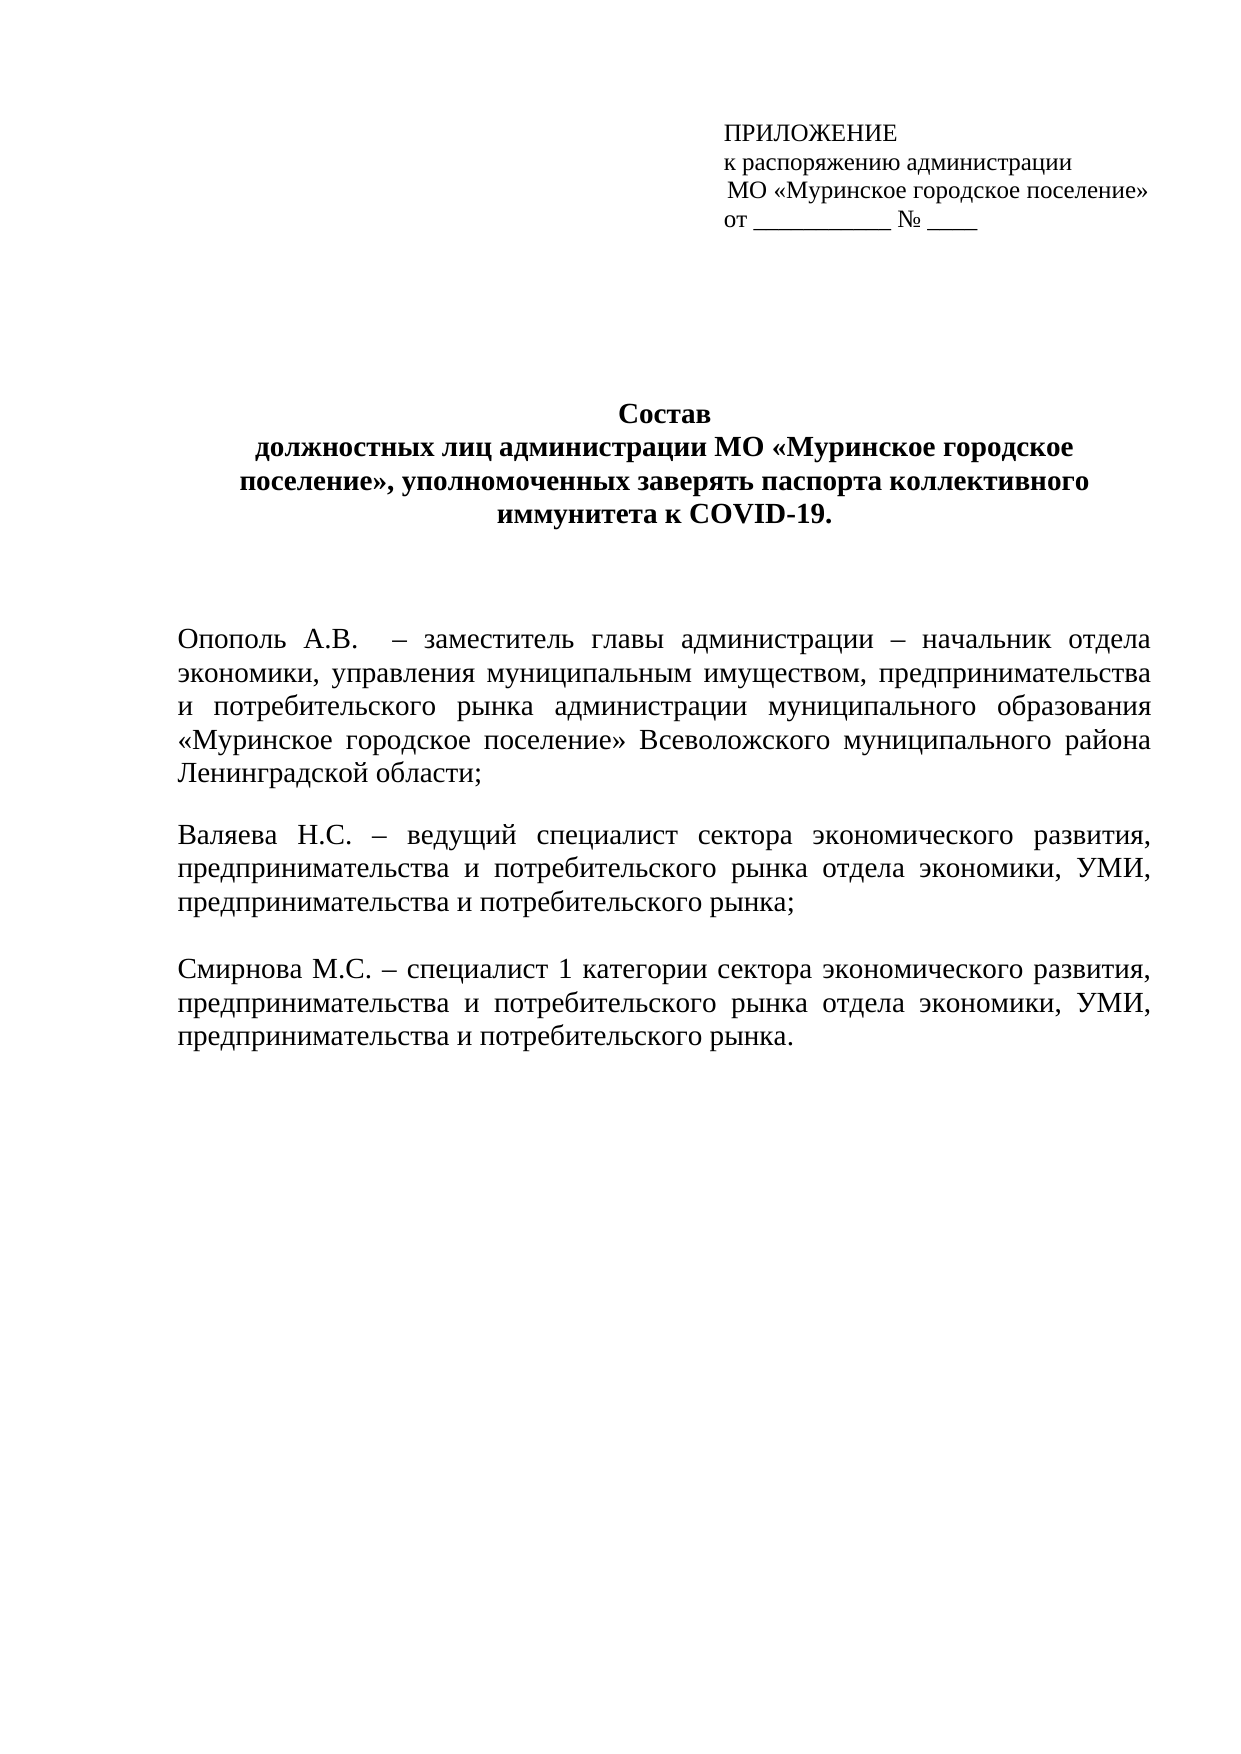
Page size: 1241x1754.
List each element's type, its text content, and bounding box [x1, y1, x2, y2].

text Валяева Н.С. – ведущий специалист сектора экономического развития, предпринимательства и потребительского рынка отдела экономики, УМИ, предпринимательства и потребительского рынка; [177, 817, 1152, 918]
text от ___________ № ____ [723, 204, 1152, 233]
text ПРИЛОЖЕНИЕ [723, 118, 1152, 147]
text Опополь А.В. – заместитель главы администрации – начальник отдела экономики, управления муниципальным имуществом, предпринимательства и потребительского рынка администрации муниципального образования «Муринское городское поселение» Всеволожского муниципального района Ленинградской области; [177, 621, 1152, 789]
text МО «Муринское городское поселение» [723, 176, 1152, 204]
text Состав [177, 396, 1152, 429]
text должностных лиц администрации МО «Муринское городское поселение», уполномоченных заверять паспорта коллективного иммунитета к COVID-19. [177, 429, 1152, 530]
text к распоряжению администрации [723, 147, 1152, 176]
text Смирнова М.С. – специалист 1 категории сектора экономического развития, предпринимательства и потребительского рынка отдела экономики, УМИ, предпринимательства и потребительского рынка. [177, 951, 1152, 1052]
